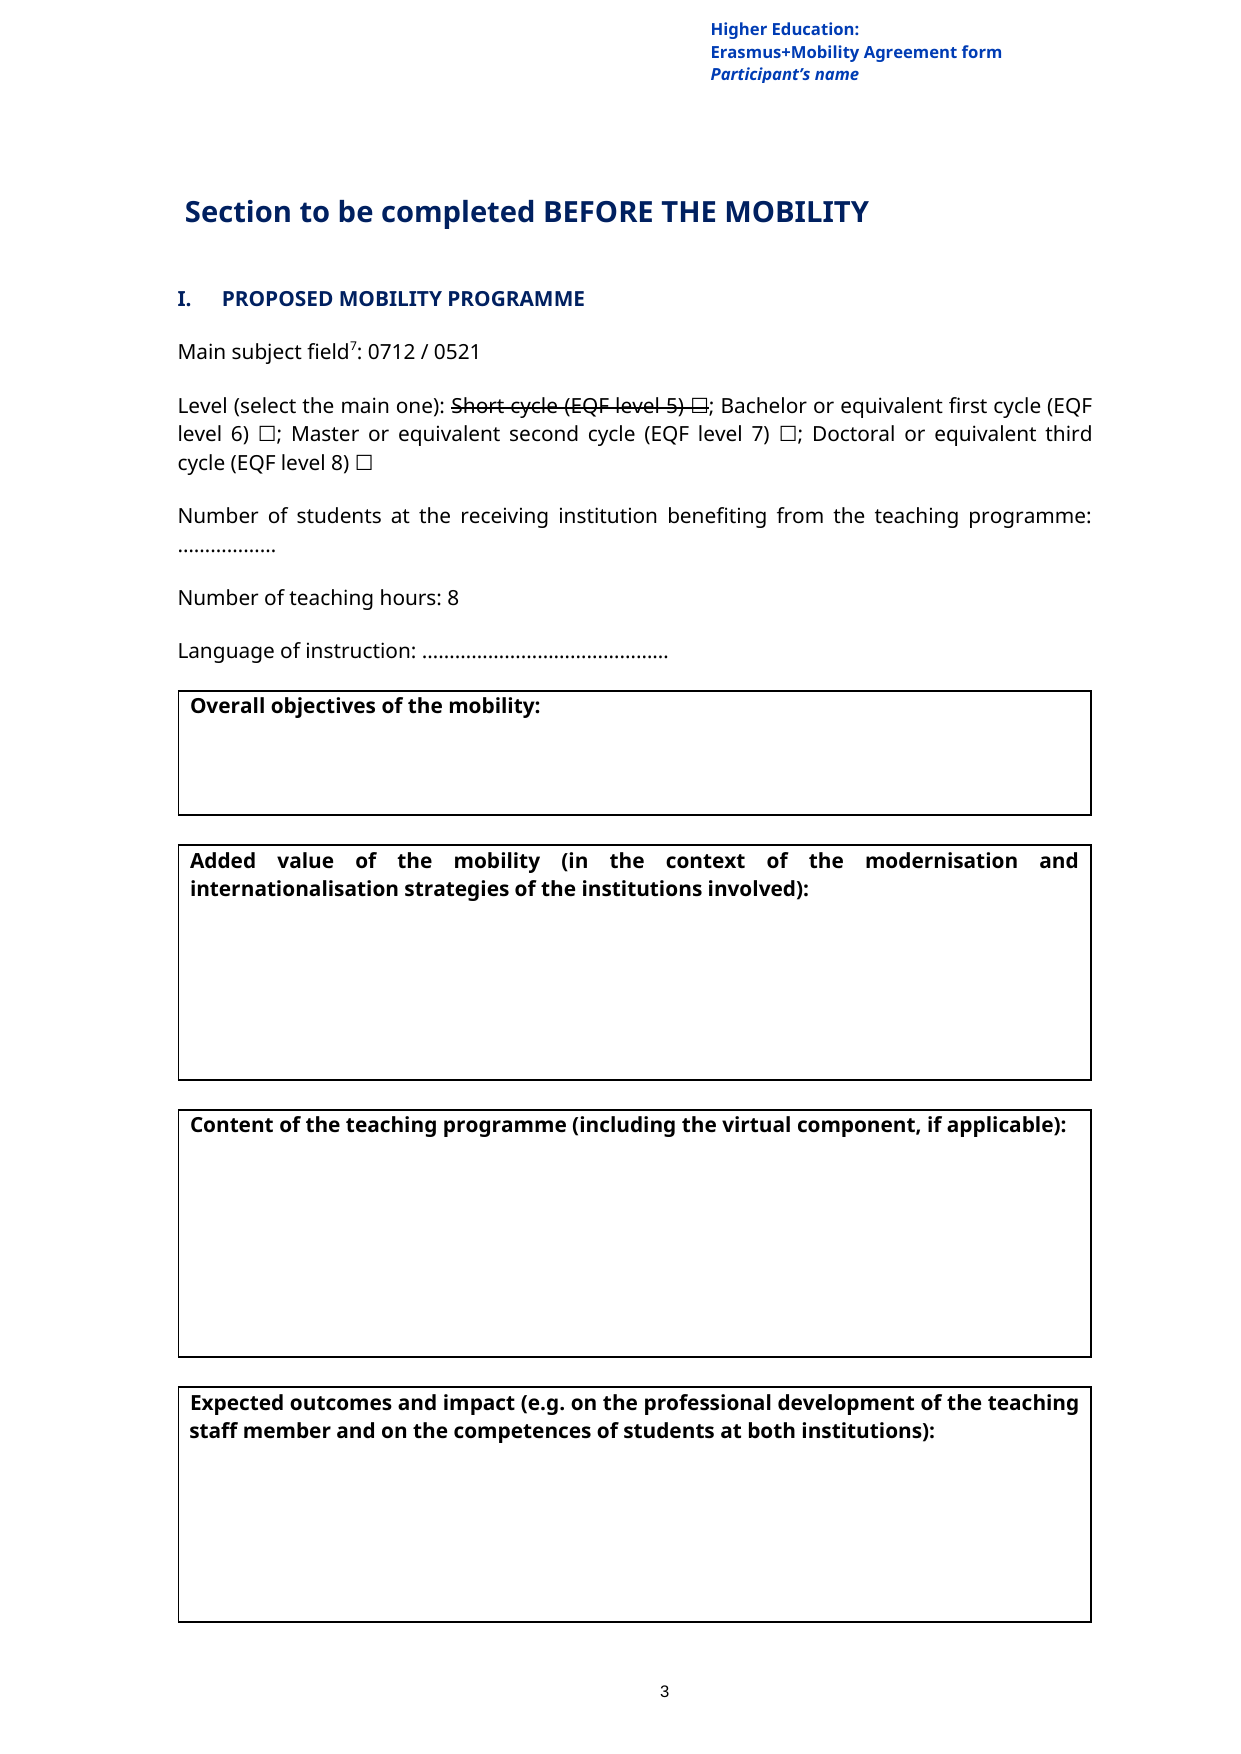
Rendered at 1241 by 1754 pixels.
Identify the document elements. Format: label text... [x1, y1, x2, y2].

text Number of teaching hours: 8 [177, 583, 1092, 612]
table_header Added value of the mobility (in the context of the modernisation and internationalisation strategies of the institutions involved): [179, 846, 1090, 1079]
text Main subject field: 0712 / 0521 [177, 337, 1092, 366]
table_header Expected outcomes and impact (e.g. on the professional development of the teaching staff member and on the competences of students at both institutions): [179, 1388, 1090, 1621]
text Number of students at the receiving institution benefiting from the teaching programme: ……………… [177, 501, 1092, 558]
table_header Overall objectives of the mobility: [179, 692, 1090, 814]
text Language of instruction: ……………………………………… [177, 637, 1092, 665]
table_header Content of the teaching programme (including the virtual component, if applicable): [179, 1111, 1090, 1356]
text Level (select the main one): Short cycle (EQF level 5) ; Bachelor or equivalent first cycle (EQF level 6) ; Master or equivalent second cycle (EQF level 7) ; Doctoral or equivalent third cycle (EQF level 8) [177, 391, 1092, 476]
subtitle I. PROPOSED MOBILITY PROGRAMME [177, 284, 1092, 312]
text Section to be completed BEFORE THE MOBILITY [177, 191, 1196, 231]
